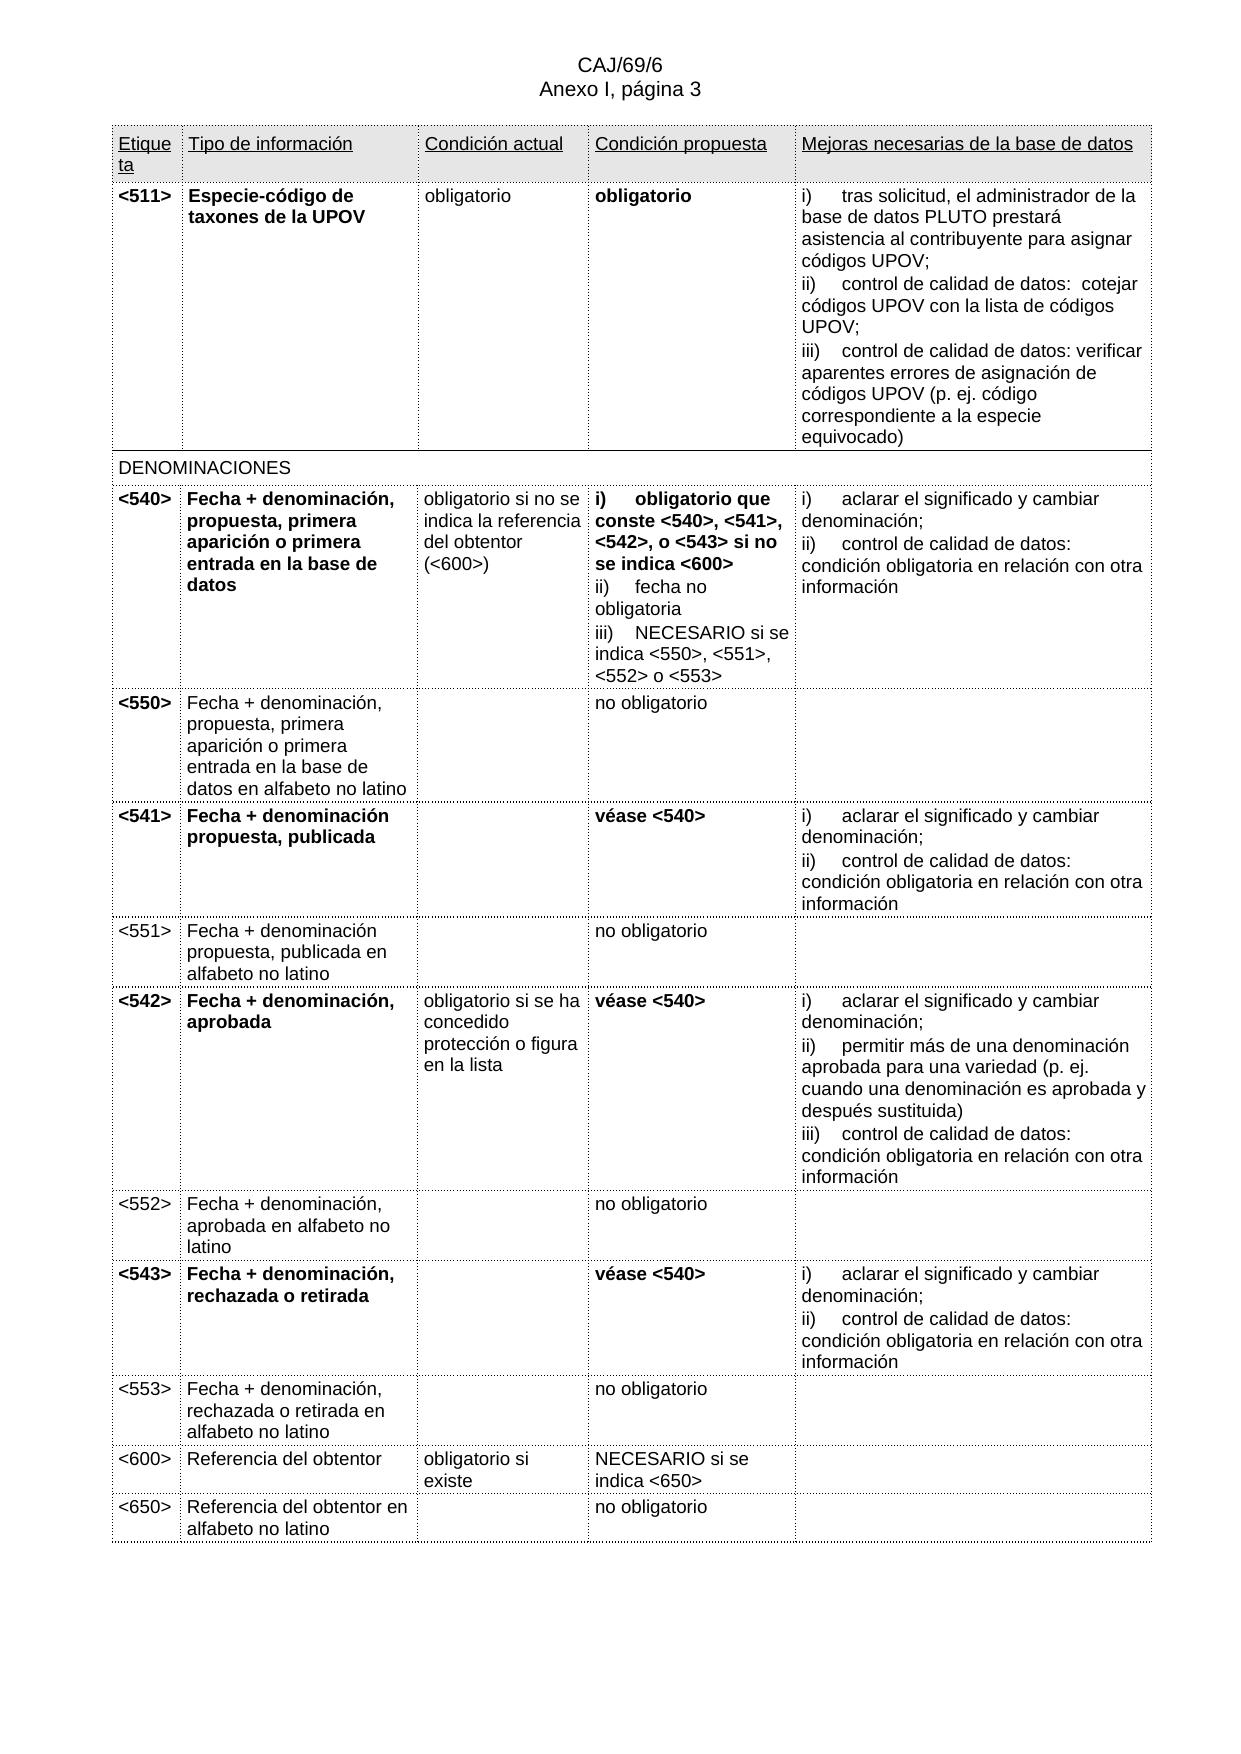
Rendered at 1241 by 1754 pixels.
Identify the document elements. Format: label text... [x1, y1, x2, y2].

table_cell [796, 1493, 1152, 1541]
table_cell Fecha + denominación, aprobada en alfabeto no latino [181, 1190, 418, 1260]
table_header Mejoras necesarias de la base de datos [796, 125, 1152, 182]
table_cell no obligatorio [589, 1190, 796, 1260]
table_cell <541> [112, 801, 181, 916]
table_cell obligatorio [419, 182, 589, 450]
table_cell NECESARIO si se indica <650> [589, 1445, 796, 1493]
table_cell i) aclarar el significado y cambiar denominación; ii) control de calidad de datos: condición obligatoria en relación con otra información [796, 801, 1152, 916]
table_cell obligatorio si no se indica la referencia del obtentor (<600>) [418, 485, 589, 688]
table_cell [418, 688, 589, 801]
table_header Etiqueta [112, 125, 182, 182]
table_cell [418, 1493, 589, 1541]
table_cell <552> [112, 1190, 181, 1260]
table_header Tipo de información [182, 125, 418, 182]
table_cell [796, 1190, 1152, 1260]
table_cell Fecha + denominación propuesta, publicada en alfabeto no latino [181, 916, 418, 986]
table_cell Fecha + denominación, rechazada o retirada [181, 1260, 418, 1375]
table_cell [796, 688, 1152, 801]
table_cell no obligatorio [589, 1375, 796, 1445]
table_cell <542> [112, 986, 181, 1190]
table_cell Especie-código de taxones de la UPOV [182, 182, 418, 450]
table_cell [418, 801, 589, 916]
table_cell [418, 1190, 589, 1260]
table_cell <540> [112, 485, 181, 688]
table_cell no obligatorio [589, 1493, 796, 1541]
table_cell DENOMINACIONES [112, 451, 1152, 485]
table_cell Fecha + denominación, aprobada [181, 986, 418, 1190]
table_cell Fecha + denominación, propuesta, primera aparición o primera entrada en la base de datos en alfabeto no latino [181, 688, 418, 801]
table_cell véase <540> [589, 986, 796, 1190]
table_cell [796, 916, 1152, 986]
table_cell i) tras solicitud, el administrador de la base de datos PLUTO prestará asistencia al contribuyente para asignar códigos UPOV; ii) control de calidad de datos: cotejar códigos UPOV con la lista de códigos UPOV; iii) control de calidad de datos: verificar aparentes errores de asignación de códigos UPOV (p. ej. código correspondiente a la especie equivocado) [796, 182, 1152, 450]
table_cell <553> [112, 1375, 181, 1445]
table_cell i) aclarar el significado y cambiar denominación; ii) control de calidad de datos: condición obligatoria en relación con otra información [796, 1260, 1152, 1375]
table_header Condición propuesta [589, 125, 796, 182]
table_cell <551> [112, 916, 181, 986]
table_cell Fecha + denominación propuesta, publicada [181, 801, 418, 916]
table_cell obligatorio si se ha concedido protección o figura en la lista [418, 986, 589, 1190]
table_cell [796, 1375, 1152, 1445]
table_cell i) aclarar el significado y cambiar denominación; ii) control de calidad de datos: condición obligatoria en relación con otra información [796, 485, 1152, 688]
table_header Condición actual [419, 125, 589, 182]
table_cell [418, 1375, 589, 1445]
table_cell i) obligatorio que conste <540>, <541>, <542>, o <543> si no se indica <600> ii) fecha no obligatoria iii) NECESARIO si se indica <550>, <551>, <552> o <553> [589, 485, 796, 688]
table_cell obligatorio [589, 182, 796, 450]
table_cell Fecha + denominación, propuesta, primera aparición o primera entrada en la base de datos [181, 485, 418, 688]
table_cell <511> [112, 182, 182, 450]
table_cell [418, 916, 589, 986]
table_cell obligatorio si existe [418, 1445, 589, 1493]
table_cell véase <540> [589, 1260, 796, 1375]
table_cell Fecha + denominación, rechazada o retirada en alfabeto no latino [181, 1375, 418, 1445]
table_cell no obligatorio [589, 688, 796, 801]
table_cell i) aclarar el significado y cambiar denominación; ii) permitir más de una denominación aprobada para una variedad (p. ej. cuando una denominación es aprobada y después sustituida) iii) control de calidad de datos: condición obligatoria en relación con otra información [796, 986, 1152, 1190]
table_cell <550> [112, 688, 181, 801]
table_cell no obligatorio [589, 916, 796, 986]
table_cell véase <540> [589, 801, 796, 916]
table_cell Referencia del obtentor en alfabeto no latino [181, 1493, 418, 1541]
table_cell [796, 1445, 1152, 1493]
table_cell <650> [112, 1493, 181, 1541]
table_cell <600> [112, 1445, 181, 1493]
table_cell Referencia del obtentor [181, 1445, 418, 1493]
table_cell [418, 1260, 589, 1375]
table_cell <543> [112, 1260, 181, 1375]
